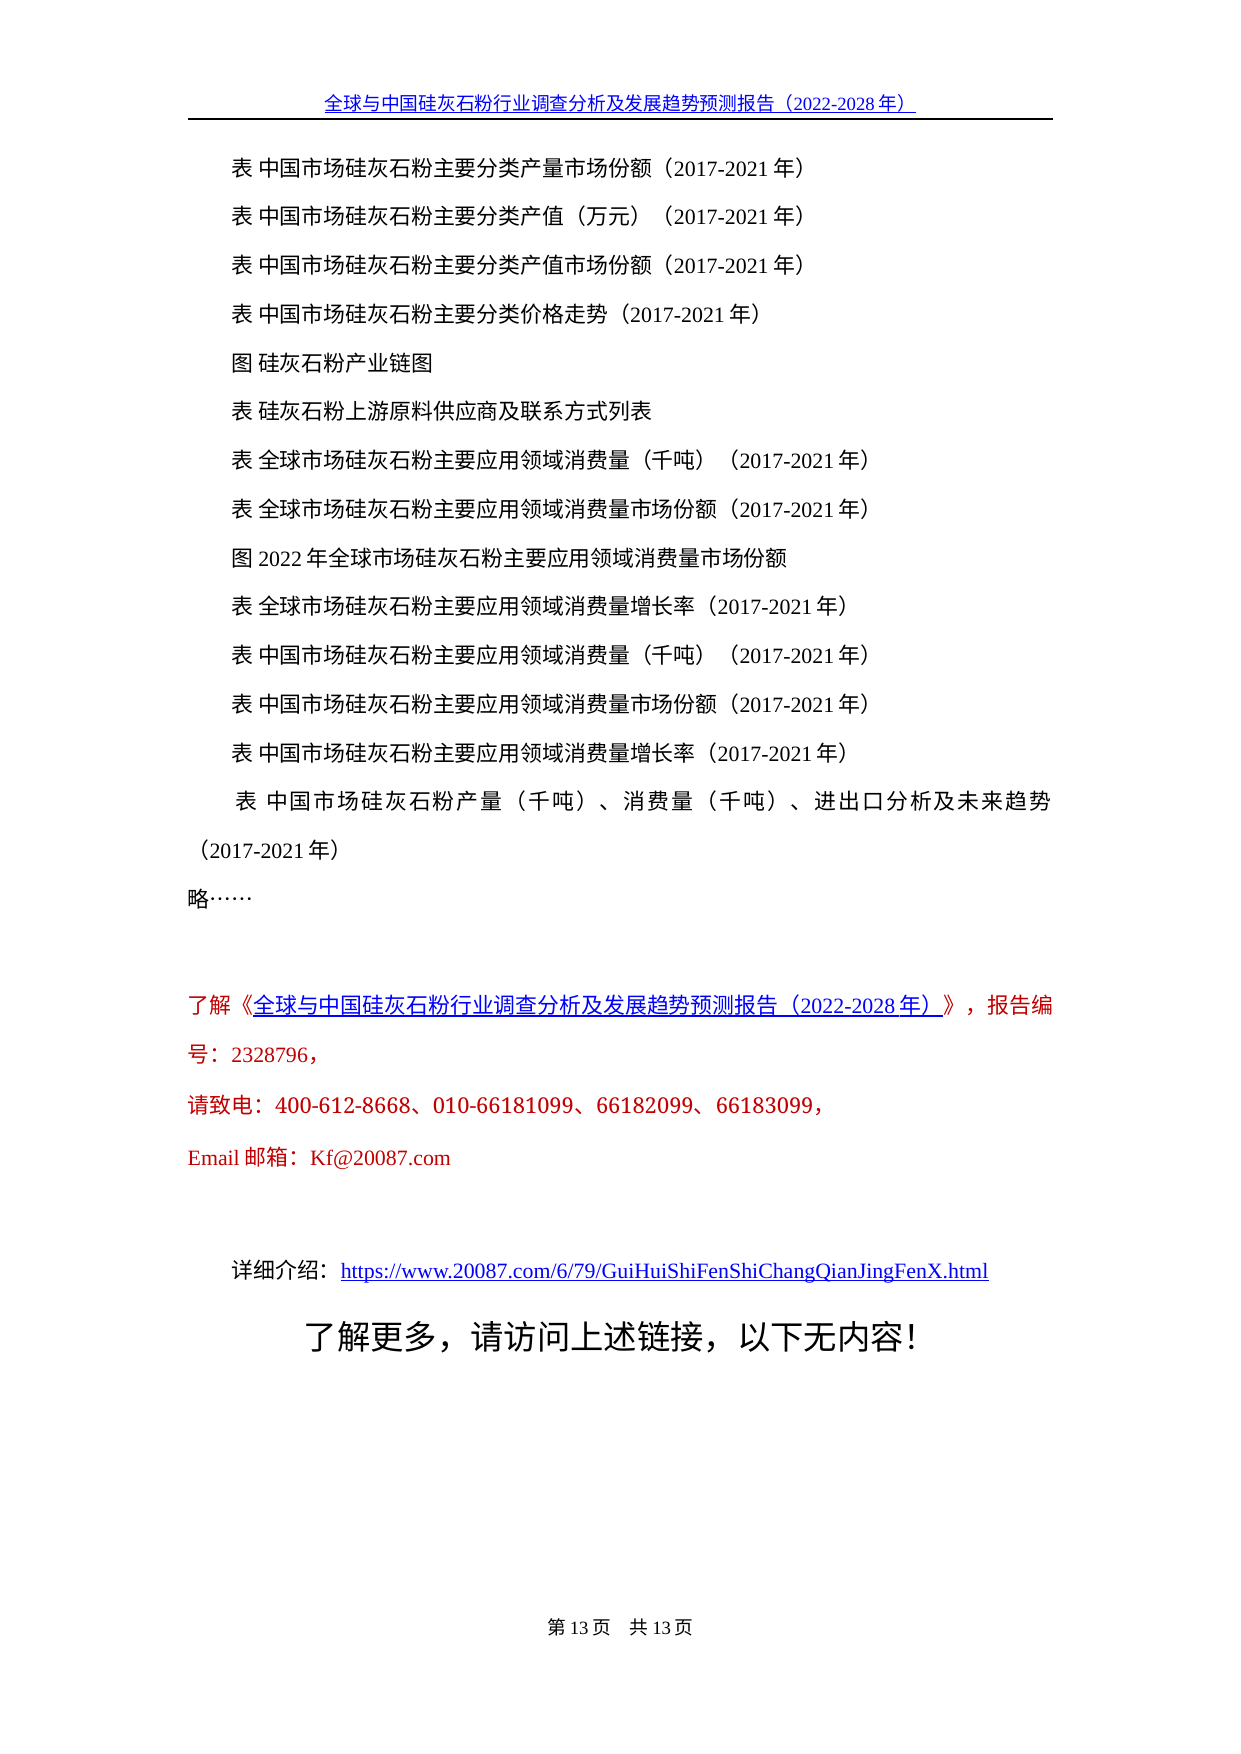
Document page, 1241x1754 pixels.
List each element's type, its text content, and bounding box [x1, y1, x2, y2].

title 了解更多，请访问上述链接，以下无内容！ [187, 1303, 1053, 1368]
text 请致电：400-612-8668、010-66181099、66182099、66183099， [187, 1088, 1053, 1121]
text Email邮箱：Kf@20087.com [187, 1140, 1053, 1172]
text 了解《全球与中国硅灰石粉行业调查分析及发展趋势预测报告（2022-2028年）》，报告编号：2328796， [187, 988, 1053, 1069]
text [187, 150, 1053, 914]
text 详细介绍：https://www.20087.com/6/79/GuiHuiShiFenShiChangQianJingFenX.html [187, 1253, 1053, 1285]
